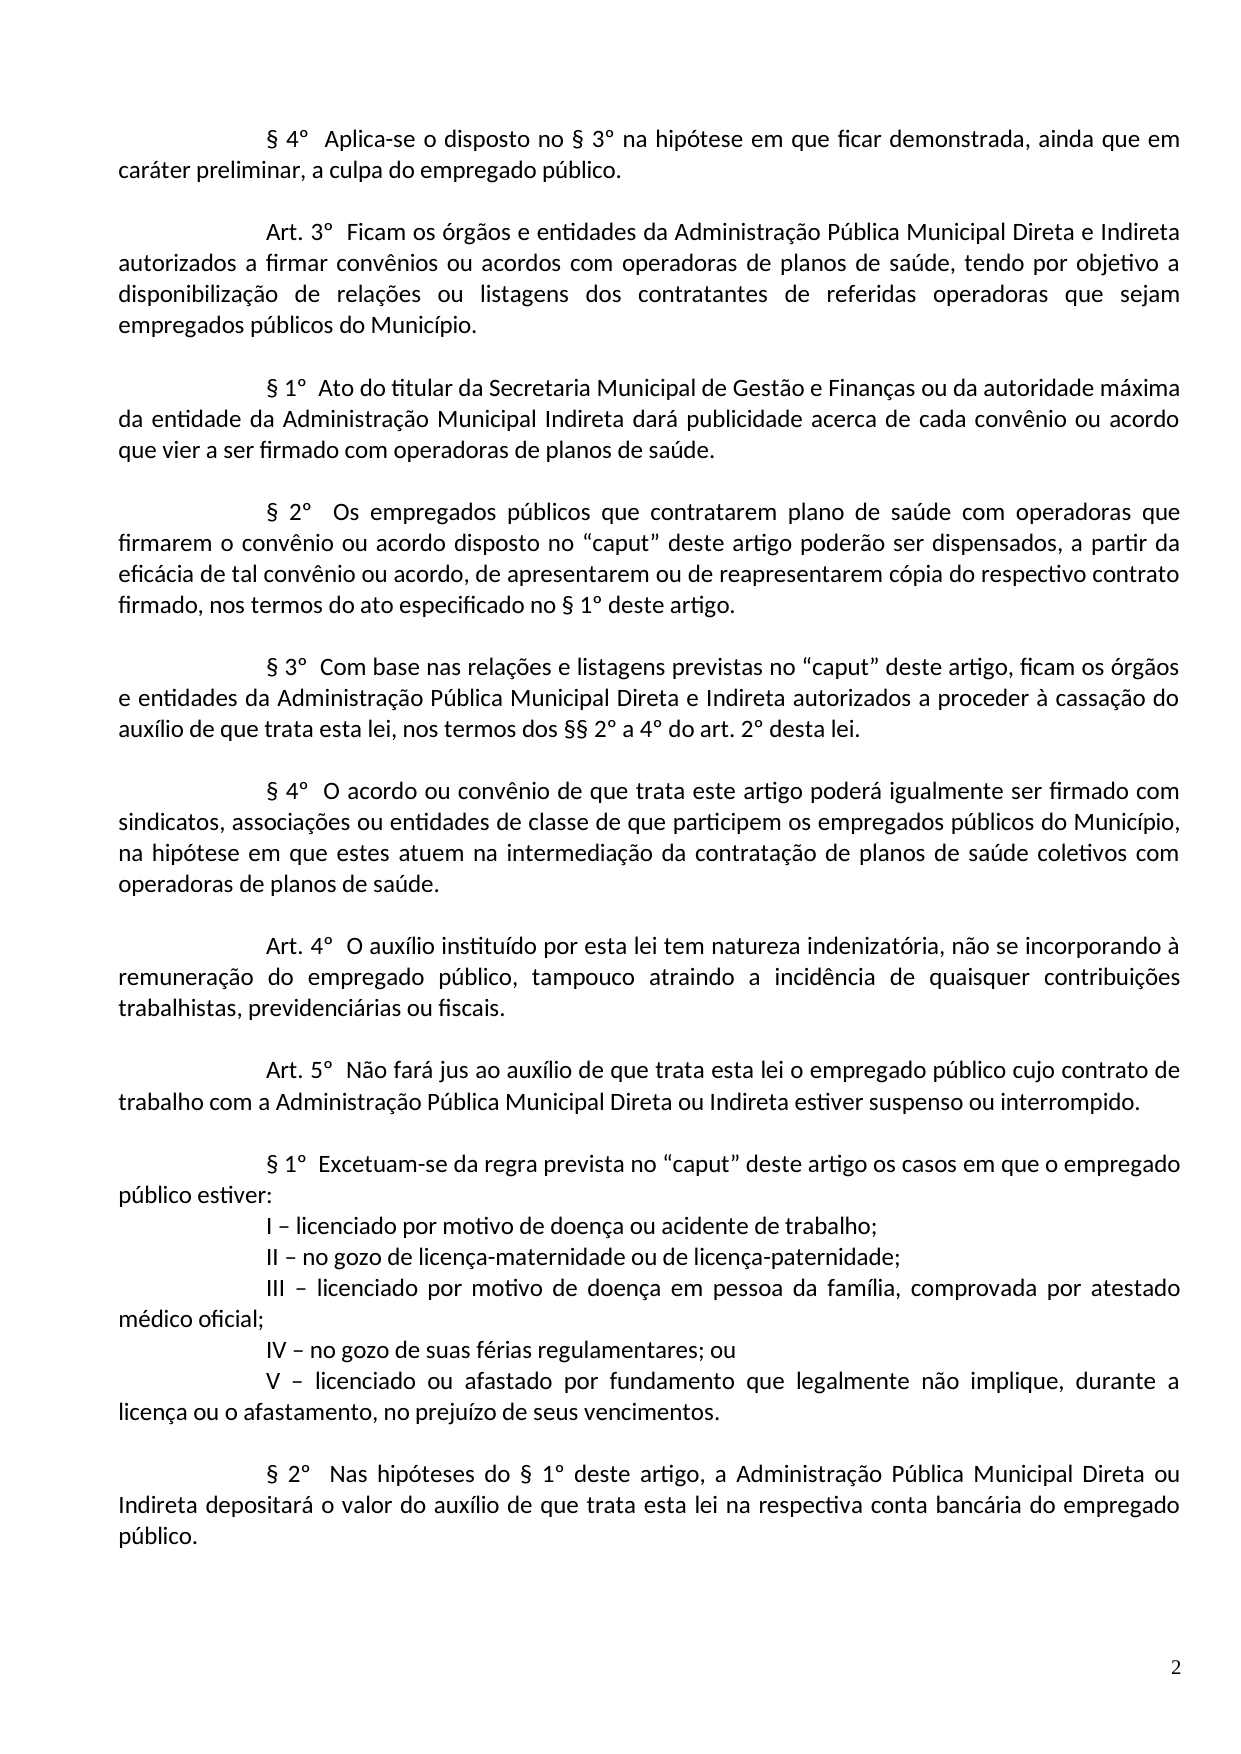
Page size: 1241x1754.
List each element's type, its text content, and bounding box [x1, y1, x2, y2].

text II – no gozo de licença-maternidade ou de licença-paternidade; [118, 1241, 1181, 1272]
text § 2º Nas hipóteses do § 1º deste artigo, a Administração Pública Municipal Direta ou Indireta depositará o valor do auxílio de que trata esta lei na respectiva conta bancária do empregado público. [118, 1458, 1181, 1551]
text III – licenciado por motivo de doença em pessoa da família, comprovada por atestado médico oficial; [118, 1272, 1181, 1334]
text § 4º O acordo ou convênio de que trata este artigo poderá igualmente ser firmado com sindicatos, associações ou entidades de classe de que participem os empregados públicos do Município, na hipótese em que estes atuem na intermediação da contratação de planos de saúde coletivos com operadoras de planos de saúde. [118, 775, 1181, 899]
text § 2º Os empregados públicos que contratarem plano de saúde com operadoras que firmarem o convênio ou acordo disposto no “caput” deste artigo poderão ser dispensados, a partir da eficácia de tal convênio ou acordo, de apresentarem ou de reapresentarem cópia do respectivo contrato firmado, nos termos do ato especificado no § 1º deste artigo. [118, 496, 1181, 620]
text V – licenciado ou afastado por fundamento que legalmente não implique, durante a licença ou o afastamento, no prejuízo de seus vencimentos. [118, 1365, 1181, 1427]
text Art. 3º Ficam os órgãos e entidades da Administração Pública Municipal Direta e Indireta autorizados a firmar convênios ou acordos com operadoras de planos de saúde, tendo por objetivo a disponibilização de relações ou listagens dos contratantes de referidas operadoras que sejam empregados públicos do Município. [118, 216, 1181, 340]
text § 1º Ato do titular da Secretaria Municipal de Gestão e Finanças ou da autoridade máxima da entidade da Administração Municipal Indireta dará publicidade acerca de cada convênio ou acordo que vier a ser firmado com operadoras de planos de saúde. [118, 371, 1181, 464]
text § 4º Aplica-se o disposto no § 3º na hipótese em que ficar demonstrada, ainda que em caráter preliminar, a culpa do empregado público. [118, 123, 1181, 185]
text § 3º Com base nas relações e listagens previstas no “caput” deste artigo, ficam os órgãos e entidades da Administração Pública Municipal Direta e Indireta autorizados a proceder à cassação do auxílio de que trata esta lei, nos termos dos §§ 2º a 4º do art. 2º desta lei. [118, 651, 1181, 744]
text I – licenciado por motivo de doença ou acidente de trabalho; [118, 1209, 1181, 1241]
text Art. 4º O auxílio instituído por esta lei tem natureza indenizatória, não se incorporando à remuneração do empregado público, tampouco atraindo a incidência de quaisquer contribuições trabalhistas, previdenciárias ou fiscais. [118, 930, 1181, 1023]
text IV – no gozo de suas férias regulamentares; ou [118, 1334, 1181, 1365]
text § 1º Excetuam-se da regra prevista no “caput” deste artigo os casos em que o empregado público estiver: [118, 1147, 1181, 1209]
text Art. 5º Não fará jus ao auxílio de que trata esta lei o empregado público cujo contrato de trabalho com a Administração Pública Municipal Direta ou Indireta estiver suspenso ou interrompido. [118, 1054, 1181, 1116]
